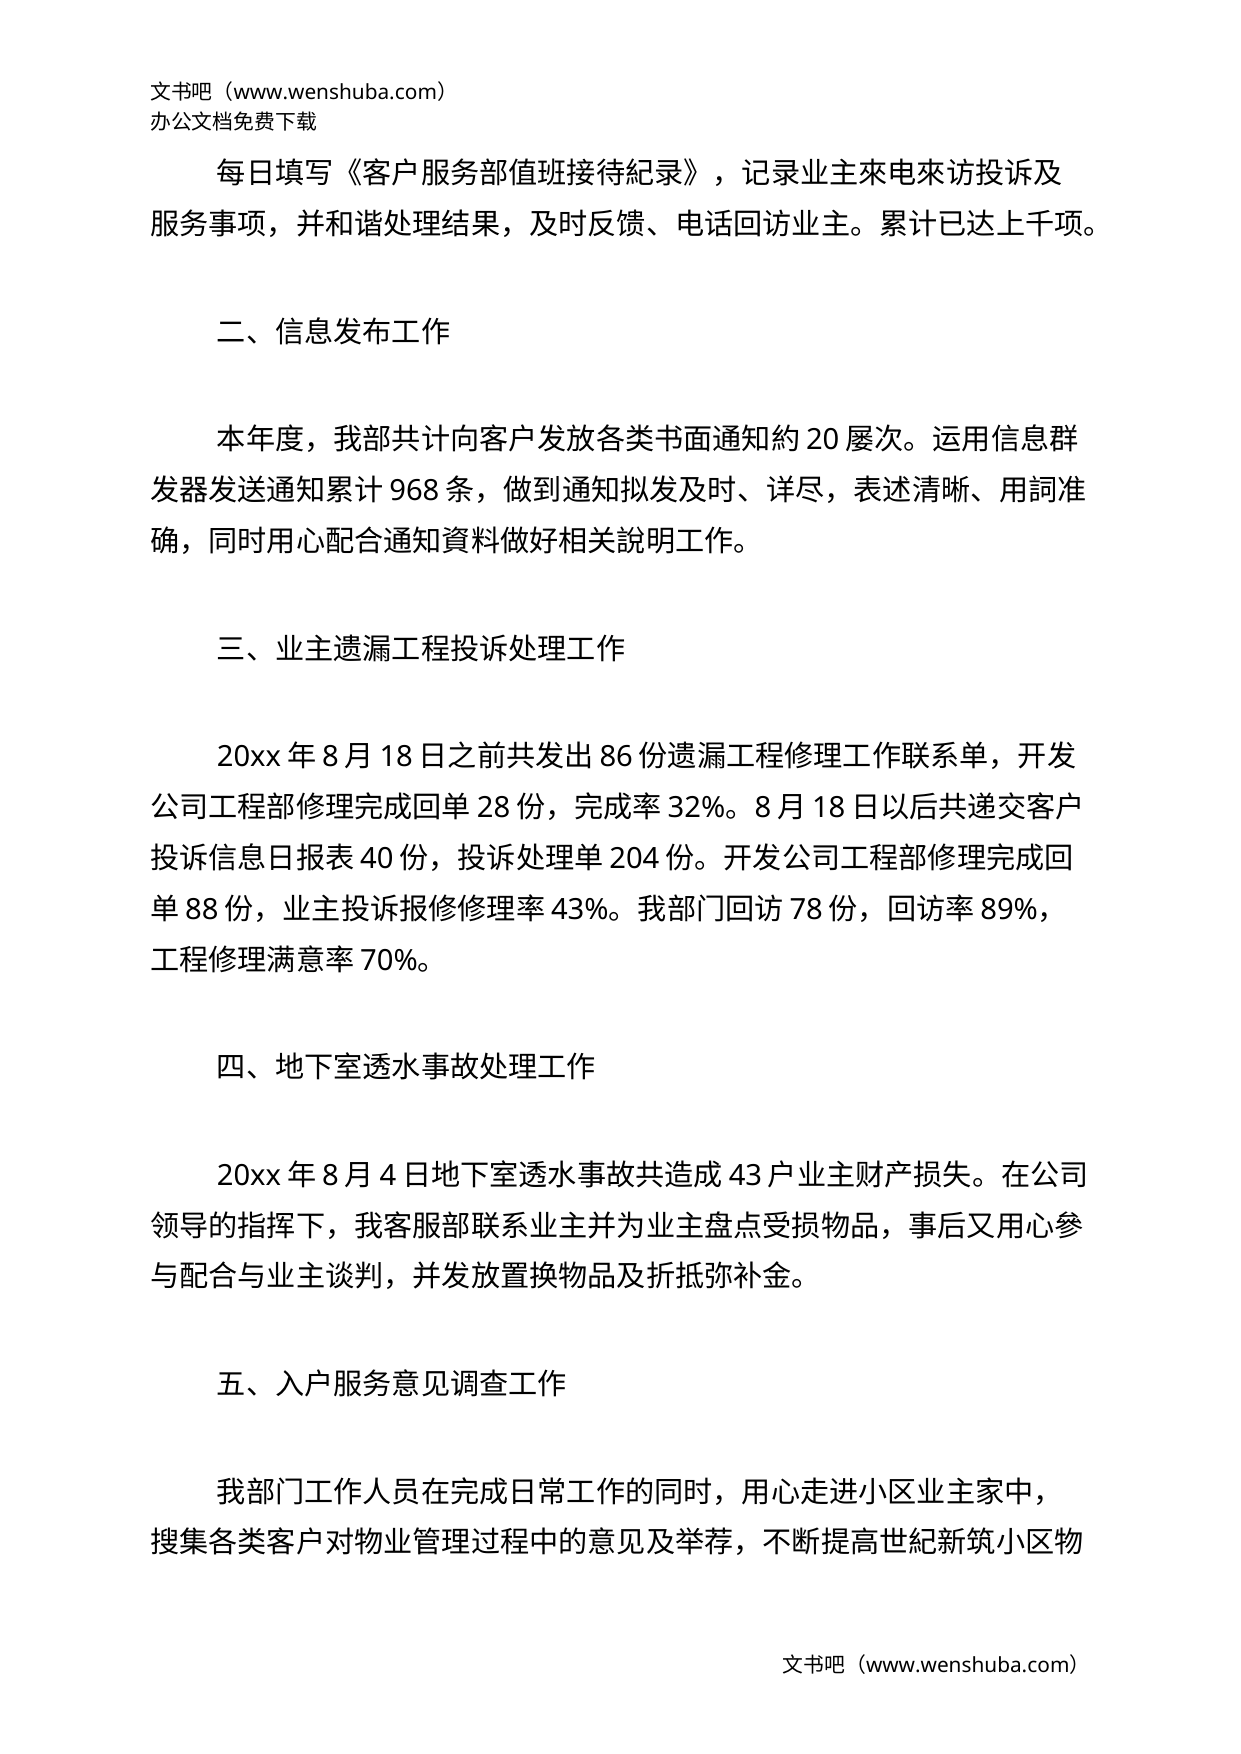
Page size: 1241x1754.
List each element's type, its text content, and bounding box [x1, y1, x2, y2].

text 每日填写《客户服务部值班接待紀录》，记录业主來电來访投诉及服务事项，并和谐处理结果，及时反馈、电话回访业主。累计已达上千项。 [150, 150, 1090, 243]
text 20xx年8月4日地下室透水事故共造成43户业主财产损失。在公司领导的指挥下，我客服部联系业主并为业主盘点受损物品，事后又用心參与配合与业主谈判，并发放置换物品及折抵弥补金。 [150, 1151, 1090, 1295]
text 二、信息发布工作 [150, 308, 1090, 351]
text 20xx年8月18日之前共发出86份遗漏工程修理工作联系单，开发公司工程部修理完成回单28份，完成率32%。8月18日以后共递交客户投诉信息日报表40份，投诉处理单204份。开发公司工程部修理完成回单88份，业主投诉报修修理率43%。我部门回访78份，回访率89%，工程修理满意率70%。 [150, 733, 1090, 978]
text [150, 1468, 1090, 1561]
text 三、业主遗漏工程投诉处理工作 [150, 625, 1090, 667]
text 四、地下室透水事故处理工作 [150, 1044, 1090, 1086]
text 五、入户服务意见调查工作 [150, 1361, 1090, 1403]
text 本年度，我部共计向客户发放各类书面通知約20屡次。运用信息群发器发送通知累计968条，做到通知拟发及时、详尽，表述清晰、用詞准确，同时用心配合通知資料做好相关說明工作。 [150, 416, 1090, 560]
